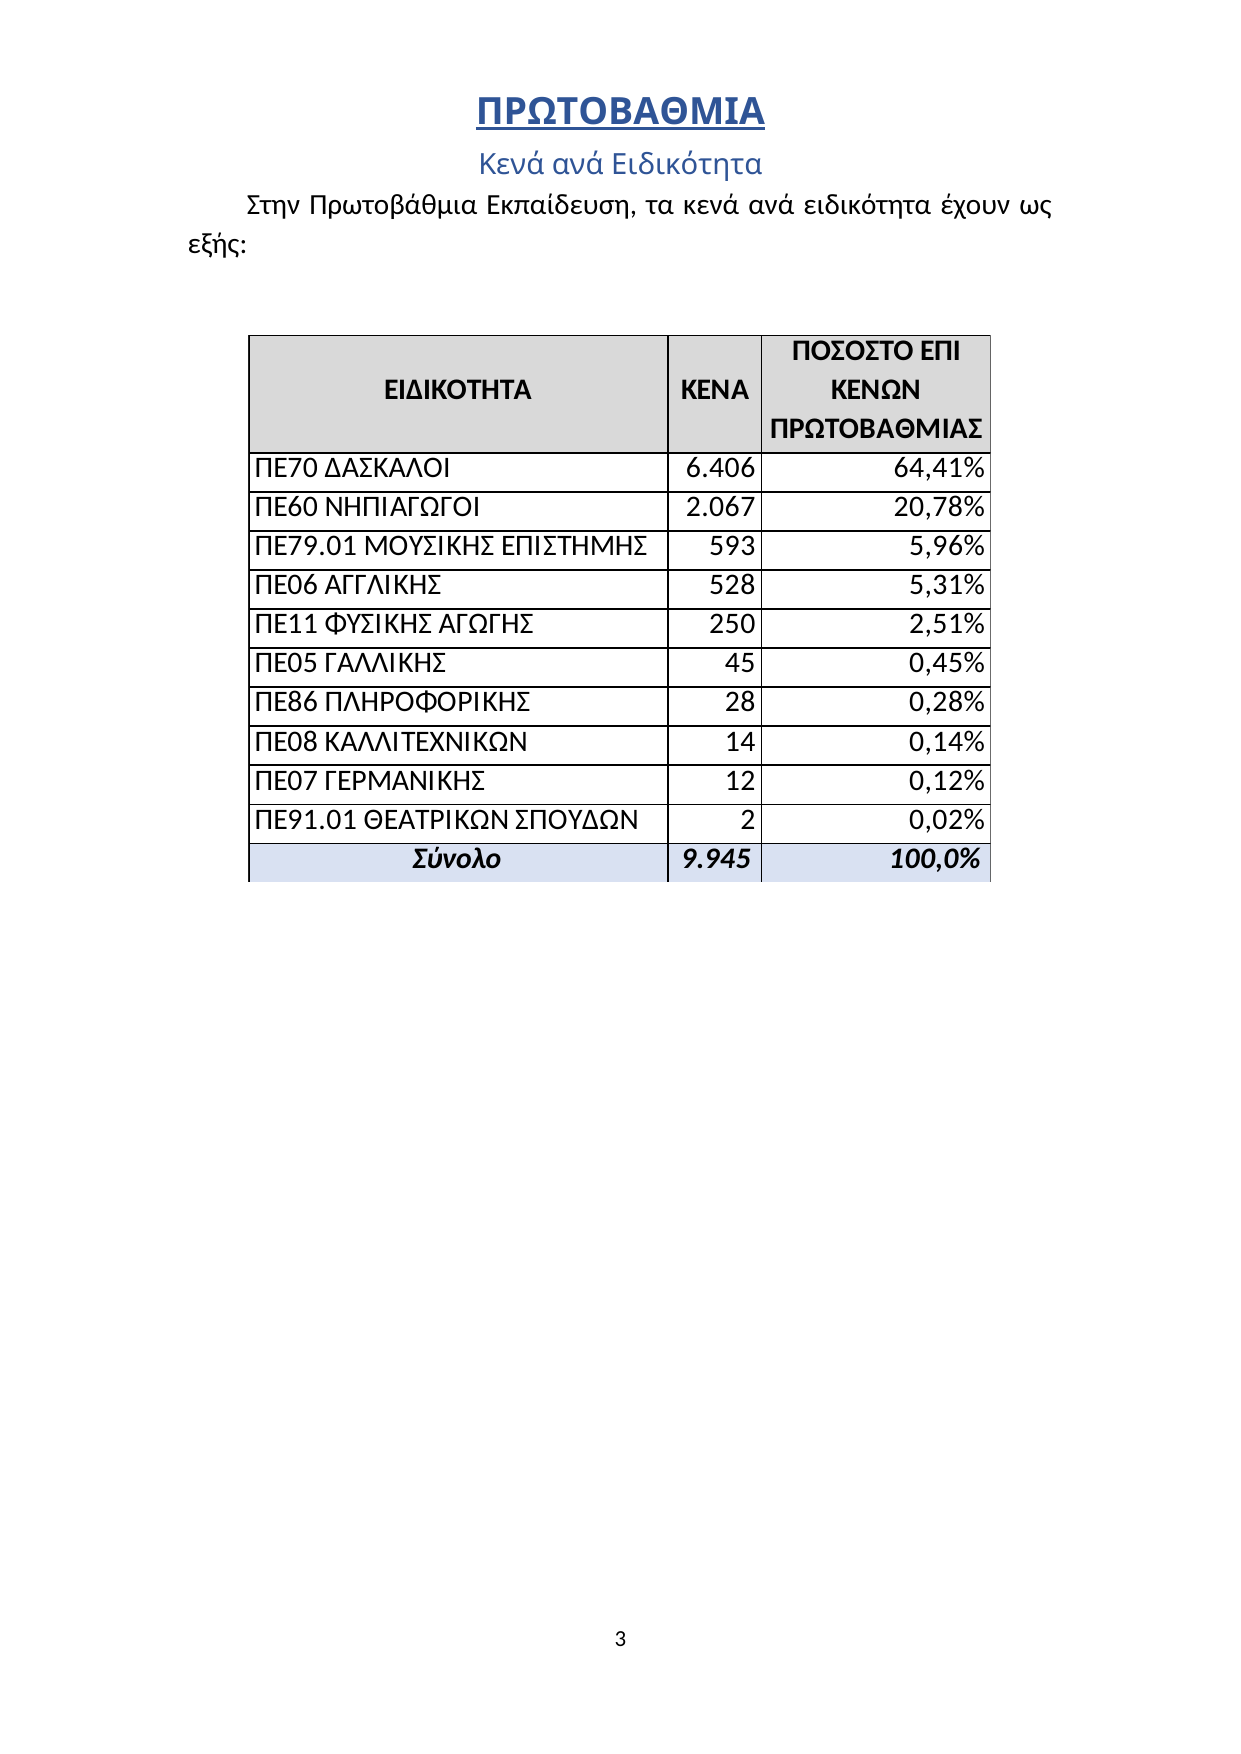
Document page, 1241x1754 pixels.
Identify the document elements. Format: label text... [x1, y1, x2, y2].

text Στην Πρωτοβάθμια Εκπαίδευση, τα κενά ανά ειδικότητα έχουν ως εξής: [187, 186, 1053, 260]
subtitle ΠΡΩΤΟΒΑΘΜΙΑ [187, 84, 1053, 135]
subtitle Κενά ανά Ειδικότητα [187, 143, 1053, 183]
